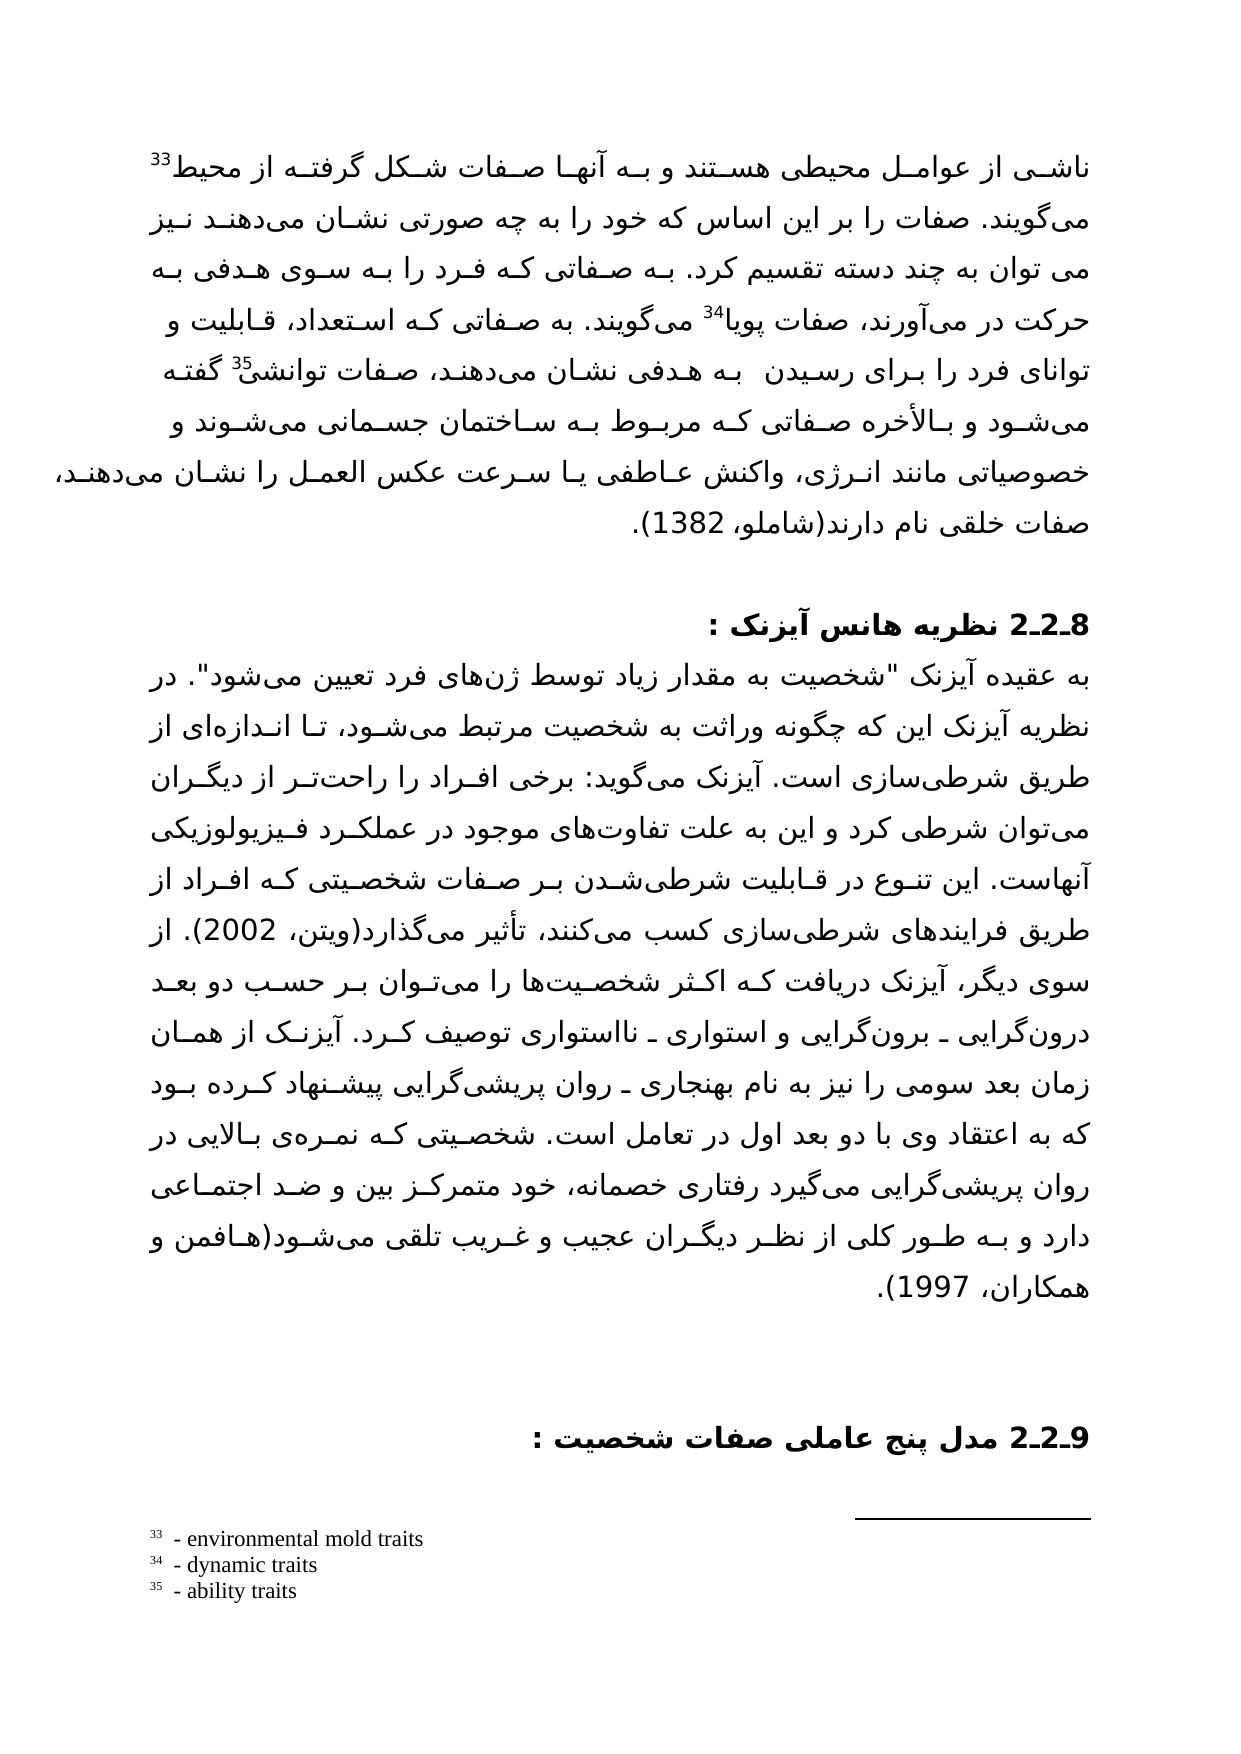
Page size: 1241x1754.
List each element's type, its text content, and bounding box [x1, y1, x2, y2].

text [150, 150, 1090, 541]
text به عقیده آیزنک "شخصیت به مقدار زیاد توسط ژن‌های فرد تعیین می‌شود". در نظریه آیزنک این که چگونه وراثت به شخصیت مرتبط می‌شود، تا اندازه‌ای از طریق شرطی‌سازی است. آیزنک می‌گوید: برخی افراد را راحت‌تر از دیگران می‌توان شرطی کرد و این به علت تفاوت‌های موجود در عملکرد فیزیولوزیکی آنهاست. این تنوع در قابلیت شرطی‌شدن بر صفات شخصیتی که افراد از طریق فرایندهای شرطی‌سازی کسب می‌کنند، تأثیر می‌گذارد(ویتن، 2002). از سوی دیگر، آیزنک دریافت که اکثر شخصیت‌ها را می‌توان بر حسب دو بعد درون‌گرایی ـ برون‌گرایی و استواری ـ نااستواری توصیف کرد. آیزنک از همان زمان بعد سومی را نیز به نام بهنجاری ـ روان پریشی‌گرایی پیشنهاد کرده بود که به اعتقاد وی با دو بعد اول در تعامل است. شخصیتی که نمره‌ی بالایی در روان پریشی‌گرایی می‌گیرد رفتاری خصمانه، خود متمرکز بین و ضد اجتماعی دارد و به طور کلی از نظر دیگران عجیب و غریب تلقی می‌شود(هافمن و همکاران، 1997). [150, 659, 1090, 1304]
text 8ـ2ـ2 نظریه هانس آیزنک : [150, 608, 1090, 642]
text 9ـ2ـ2 مدل پنج عاملی صفات شخصیت : [150, 1422, 1090, 1456]
